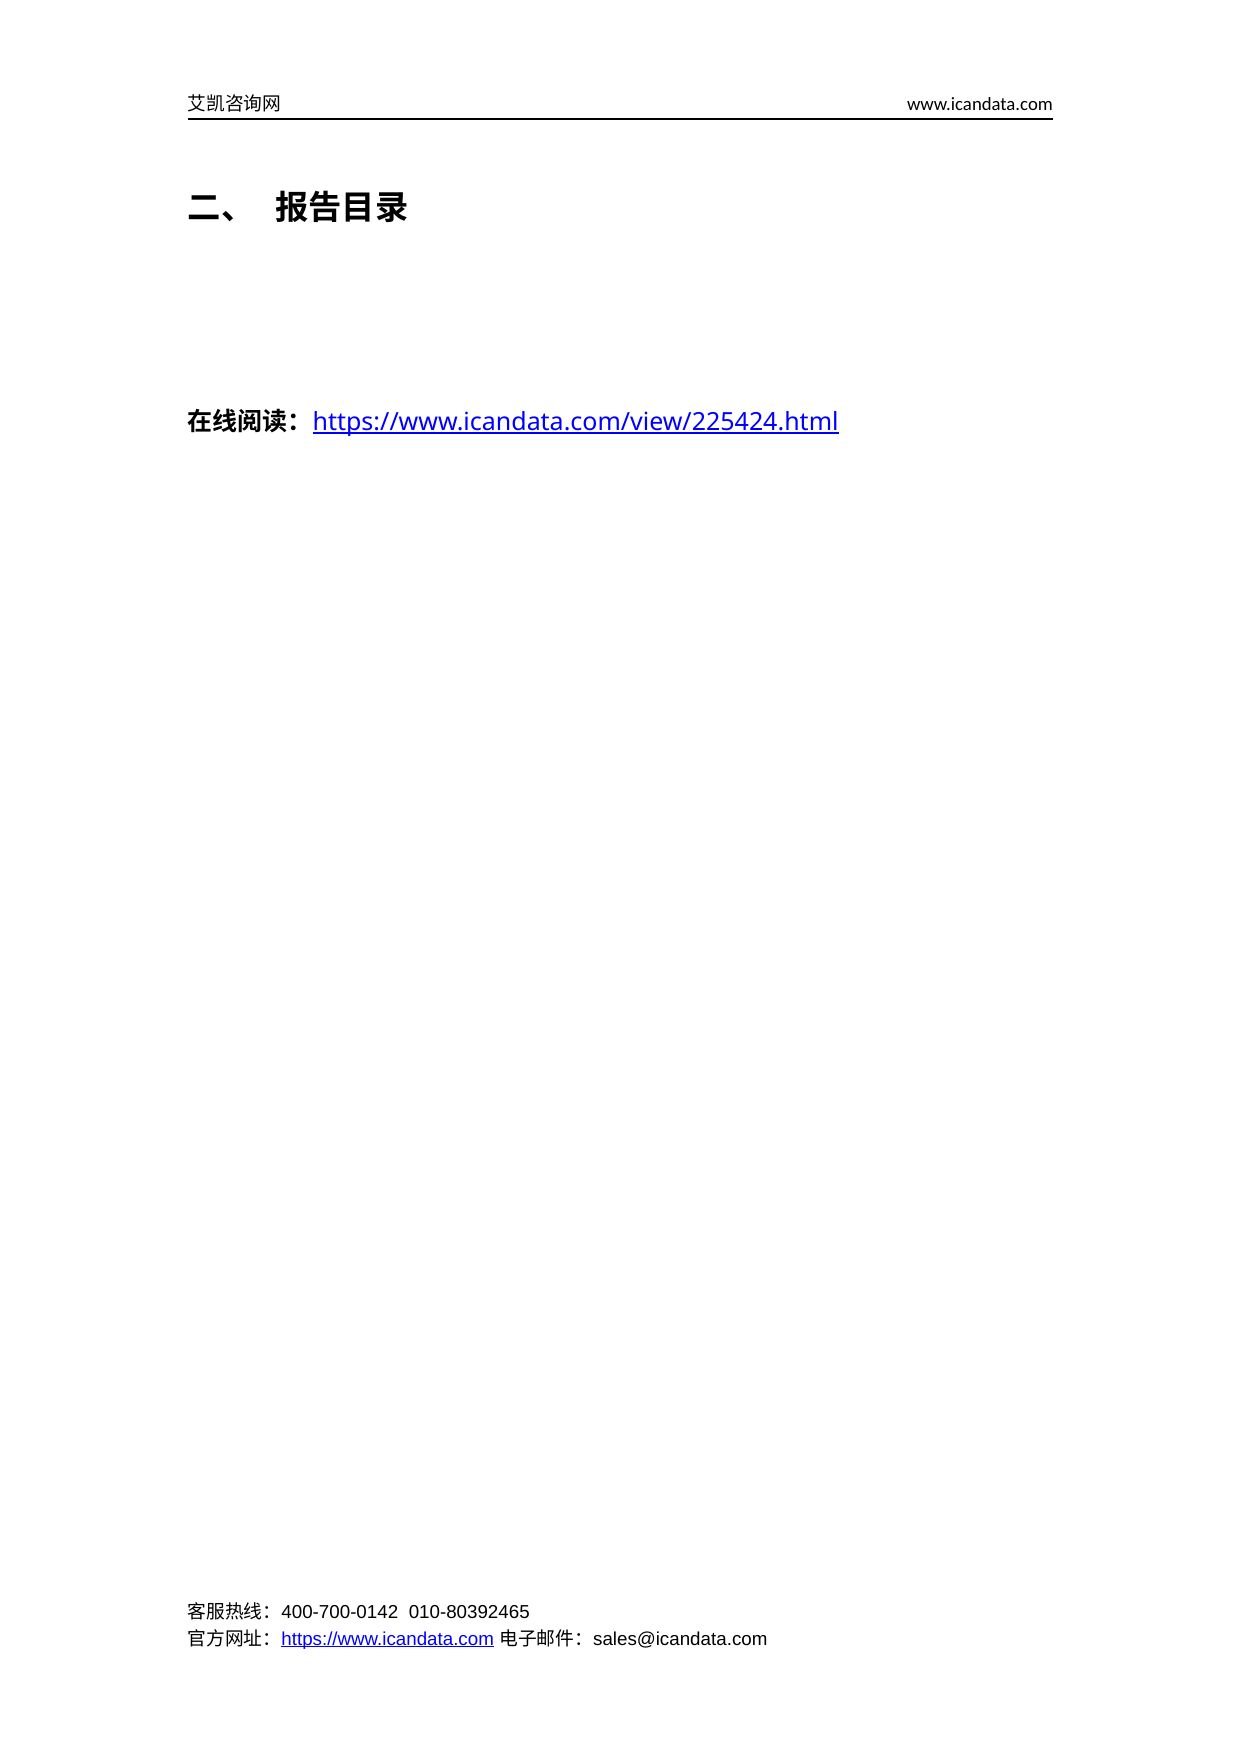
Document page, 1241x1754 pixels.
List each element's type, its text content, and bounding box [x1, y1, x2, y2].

text 在线阅读：https://www.icandata.com/view/225424.html [187, 387, 1053, 452]
subtitle 报告目录 [187, 172, 1053, 237]
